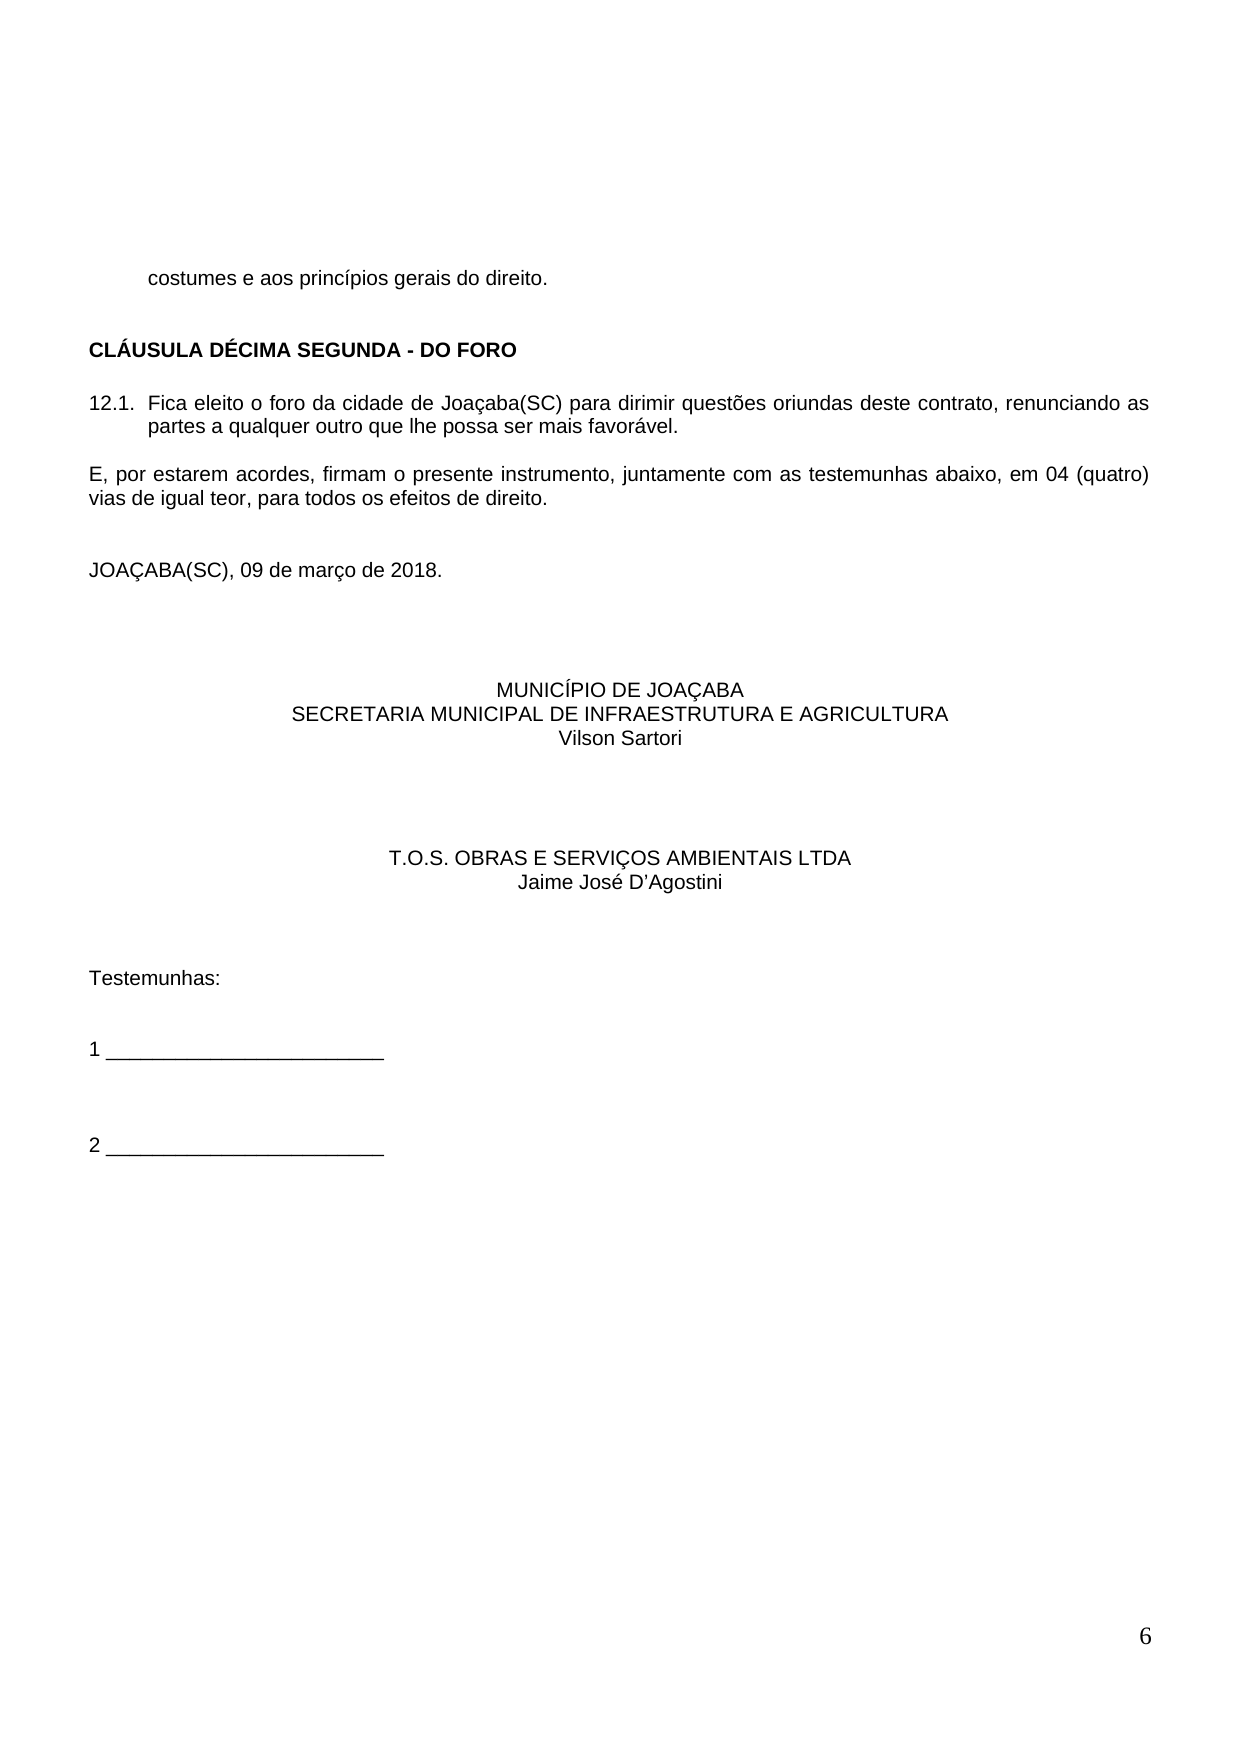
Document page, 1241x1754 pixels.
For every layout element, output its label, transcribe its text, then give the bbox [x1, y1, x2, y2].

text SECRETARIA MUNICIPAL DE INFRAESTRUTURA E AGRICULTURA [89, 702, 1152, 726]
text 1 ________________________ [89, 1037, 1152, 1061]
text Testemunhas: [89, 965, 1152, 989]
text E, por estarem acordes, firmam o presente instrumento, juntamente com as testemunhas abaixo, em 04 (quatro) vias de igual teor, para todos os efeitos de direito. [89, 462, 1152, 510]
text MUNICÍPIO DE JOAÇABA [89, 678, 1152, 702]
text 2 ________________________ [89, 1133, 1152, 1157]
text T.O.S. OBRAS E SERVIÇOS AMBIENTAIS LTDA [89, 846, 1152, 869]
text Jaime José D’Agostini [89, 869, 1152, 893]
text JOAÇABA(SC), 09 de março de 2018. [89, 558, 1152, 582]
text CLÁUSULA DÉCIMA SEGUNDA - DO FORO [89, 338, 1152, 362]
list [89, 266, 1152, 290]
text Vilson Sartori [89, 726, 1152, 750]
list Fica eleito o foro da cidade de Joaçaba(SC) para dirimir questões oriundas deste contrato, renunciando as partes a qualquer outro que lhe possa ser mais favorável. [89, 390, 1152, 438]
